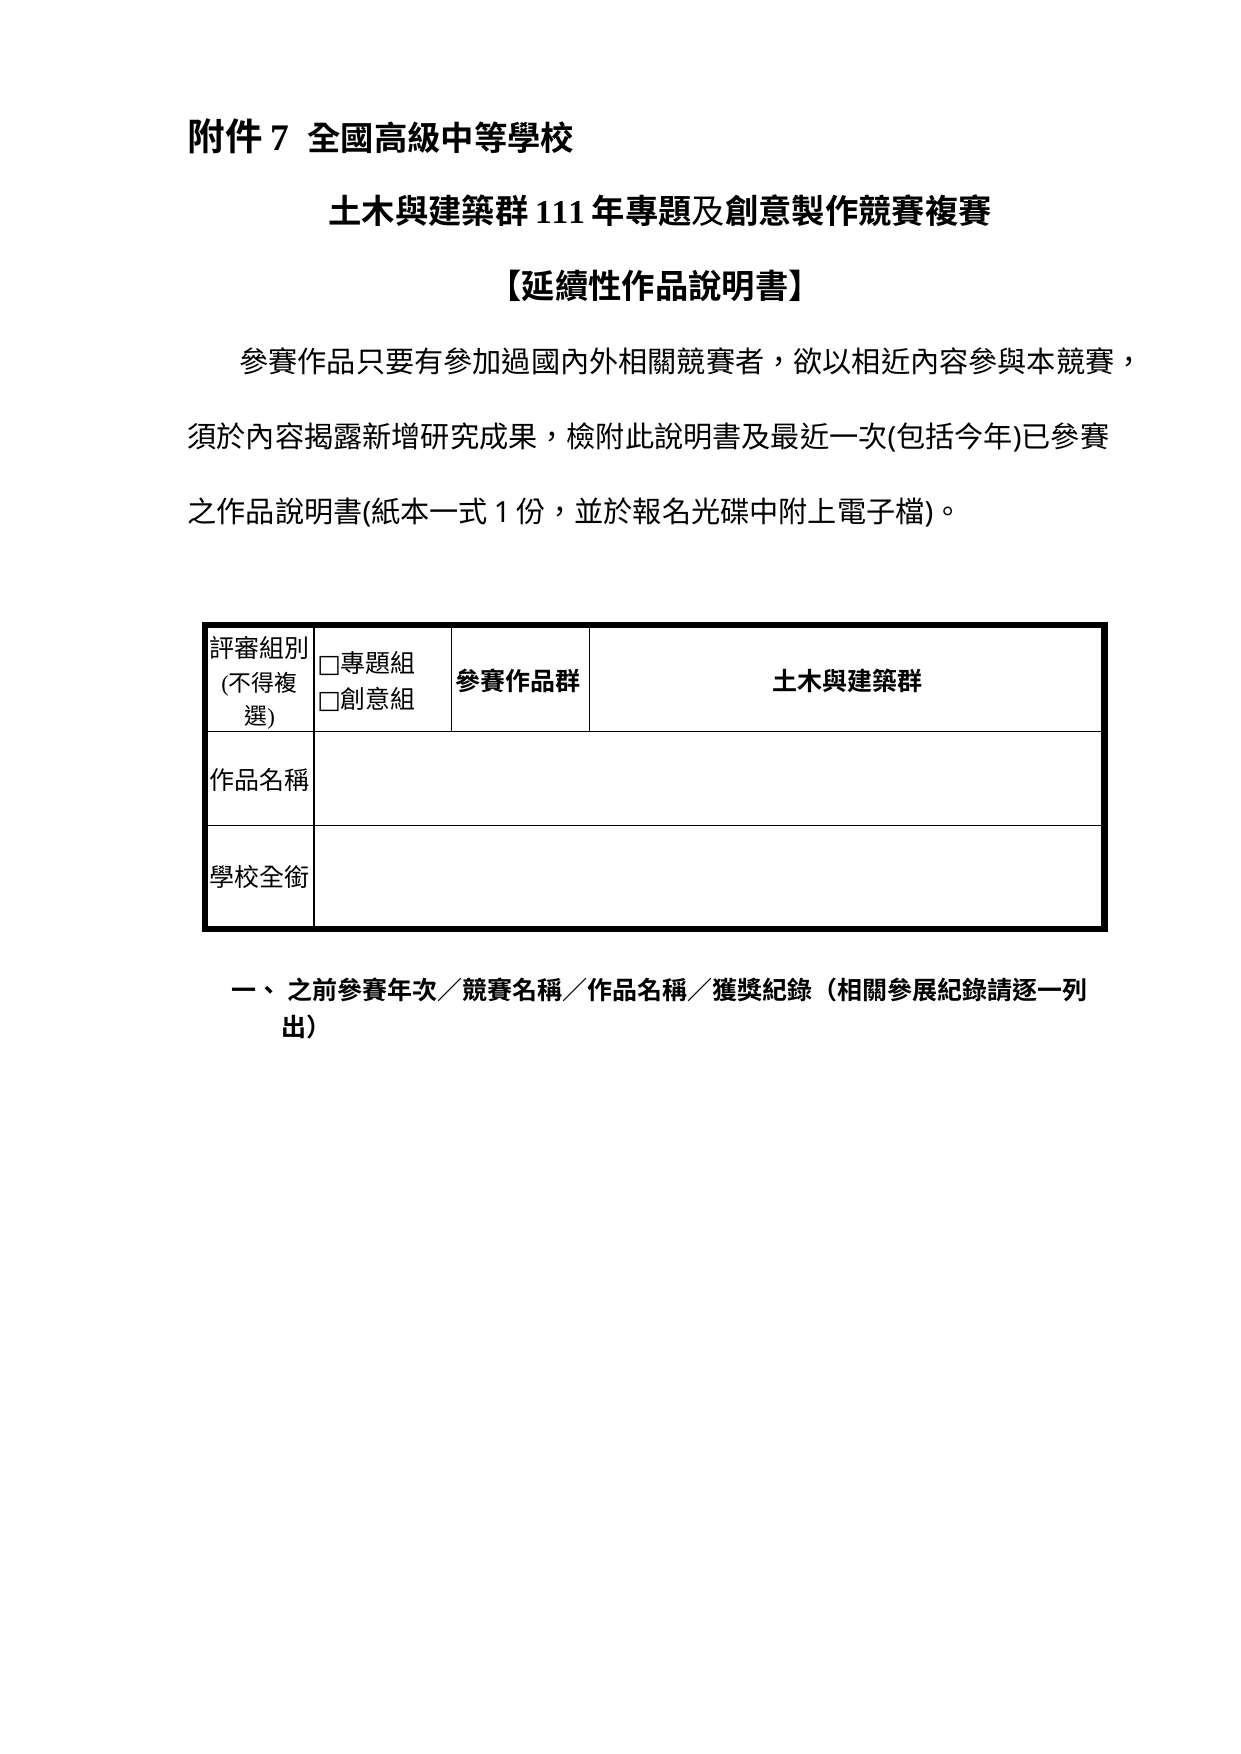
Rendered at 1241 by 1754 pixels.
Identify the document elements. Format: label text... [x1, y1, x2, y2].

table_cell [315, 826, 1101, 926]
table_header 參賽作品群 [452, 628, 589, 731]
list 之前參賽年次／競賽名稱／作品名稱／獲獎紀錄（相關參展紀錄請逐一列出） [231, 969, 1122, 1044]
text 參賽作品只要有參加過國內外相關競賽者，欲以相近內容參與本競賽，須於內容揭露新增研究成果，檢附此說明書及最近一次(包括今年)已參賽之作品說明書(紙本一式1份，並於報名光碟中附上電子檔)。 [187, 322, 1122, 547]
table_header 土木與建築群 [590, 628, 1101, 731]
table_cell [315, 732, 1101, 825]
text 附件7 全國高級中等學校 [187, 97, 1122, 172]
table_cell 作品名稱 [208, 732, 313, 825]
table_cell 學校全銜 [208, 826, 313, 926]
text 【延續性作品說明書】 [187, 247, 1122, 322]
table_header □專題組 □創意組 [315, 628, 451, 731]
table_header 評審組別 (不得複選) [208, 628, 313, 731]
text 土木與建築群111年專題及創意製作競賽複賽 [187, 172, 1132, 247]
